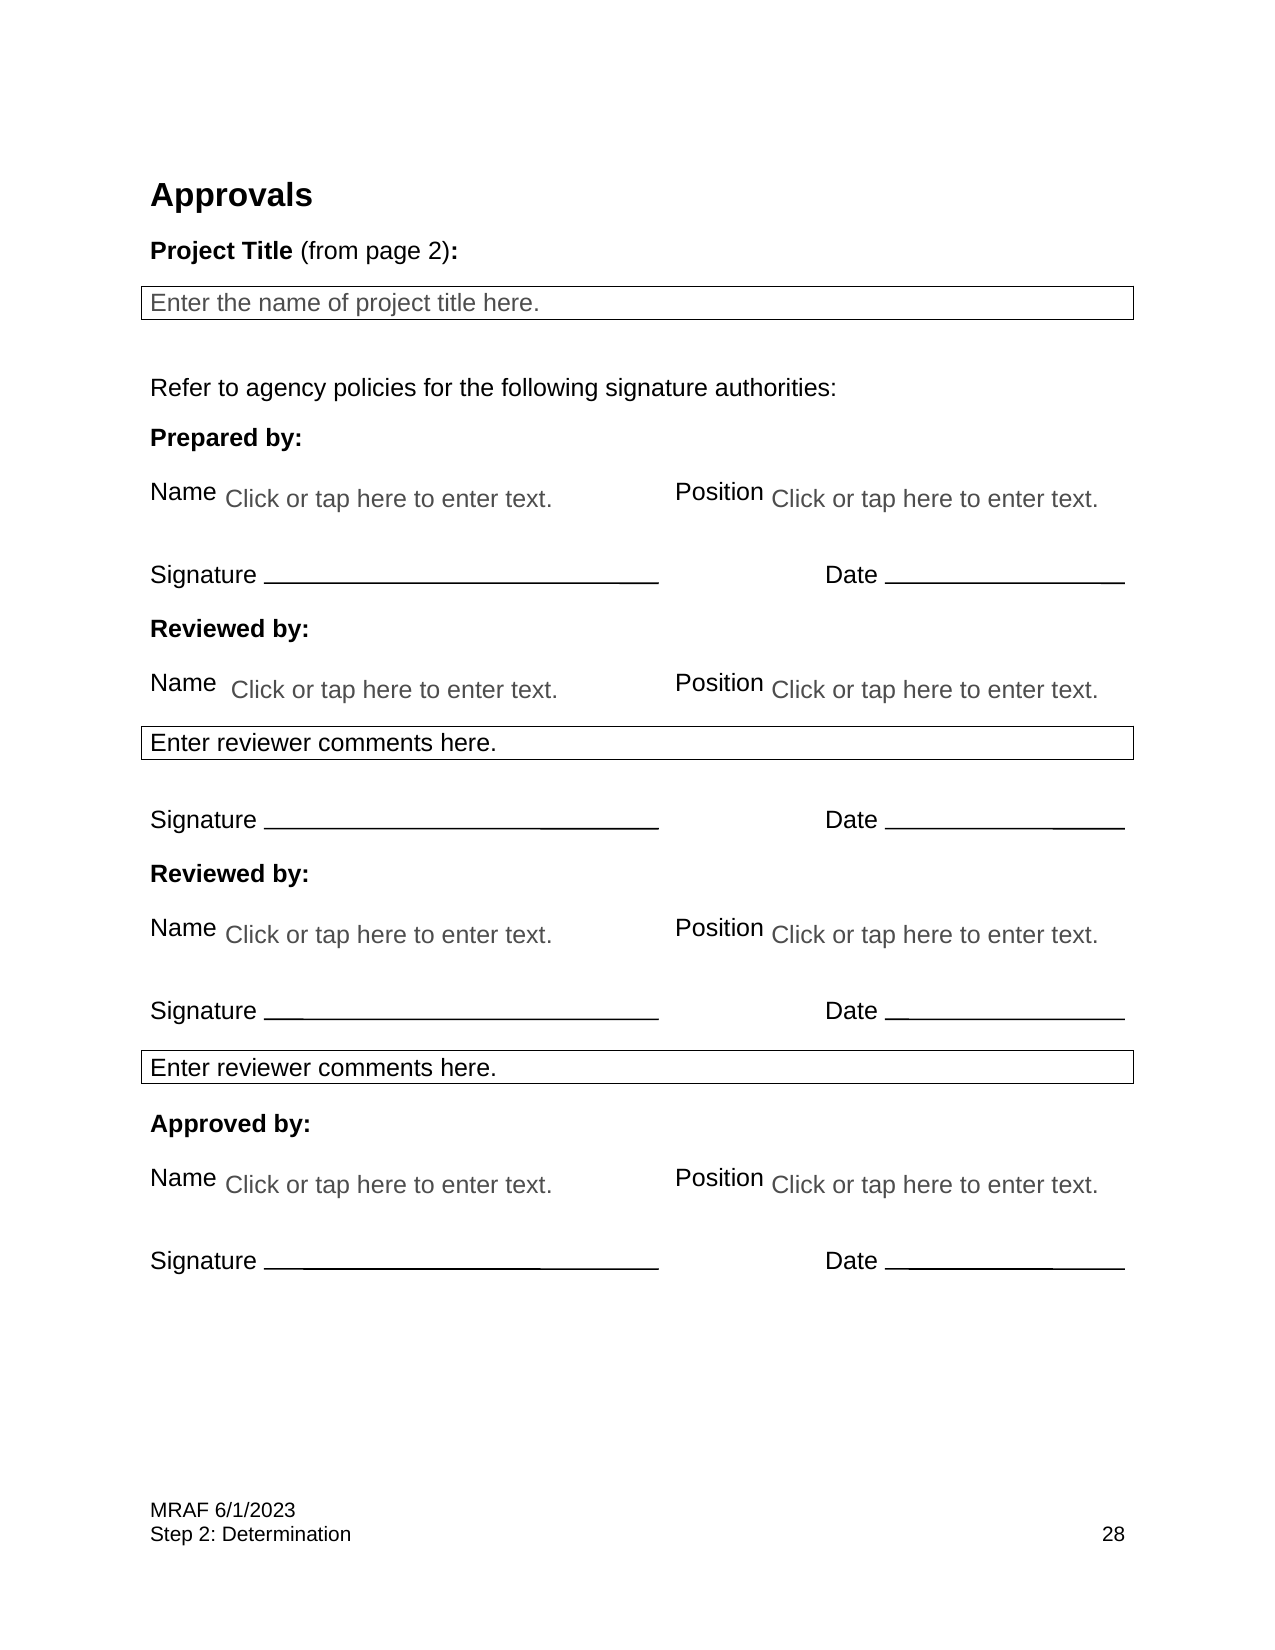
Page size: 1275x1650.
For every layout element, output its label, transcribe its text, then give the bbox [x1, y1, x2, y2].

text Signature Date [150, 805, 1125, 834]
text Reviewed by: [150, 859, 1125, 888]
subtitle Approvals [150, 175, 1125, 213]
text Name Position [150, 913, 1125, 949]
text Name Position [150, 477, 1125, 513]
text Refer to agency policies for the following signature authorities: [150, 373, 1125, 402]
text Approved by: [150, 1109, 1125, 1138]
text Signature Date [150, 560, 1125, 589]
text Name Position [150, 1163, 1125, 1199]
text Signature Date [150, 1246, 1125, 1274]
text Signature Date [150, 996, 1125, 1025]
text Prepared by: [150, 423, 1125, 452]
text Name Position [150, 668, 1125, 703]
text Project Title (from page 2): [150, 236, 1125, 264]
text Reviewed by: [150, 614, 1125, 642]
